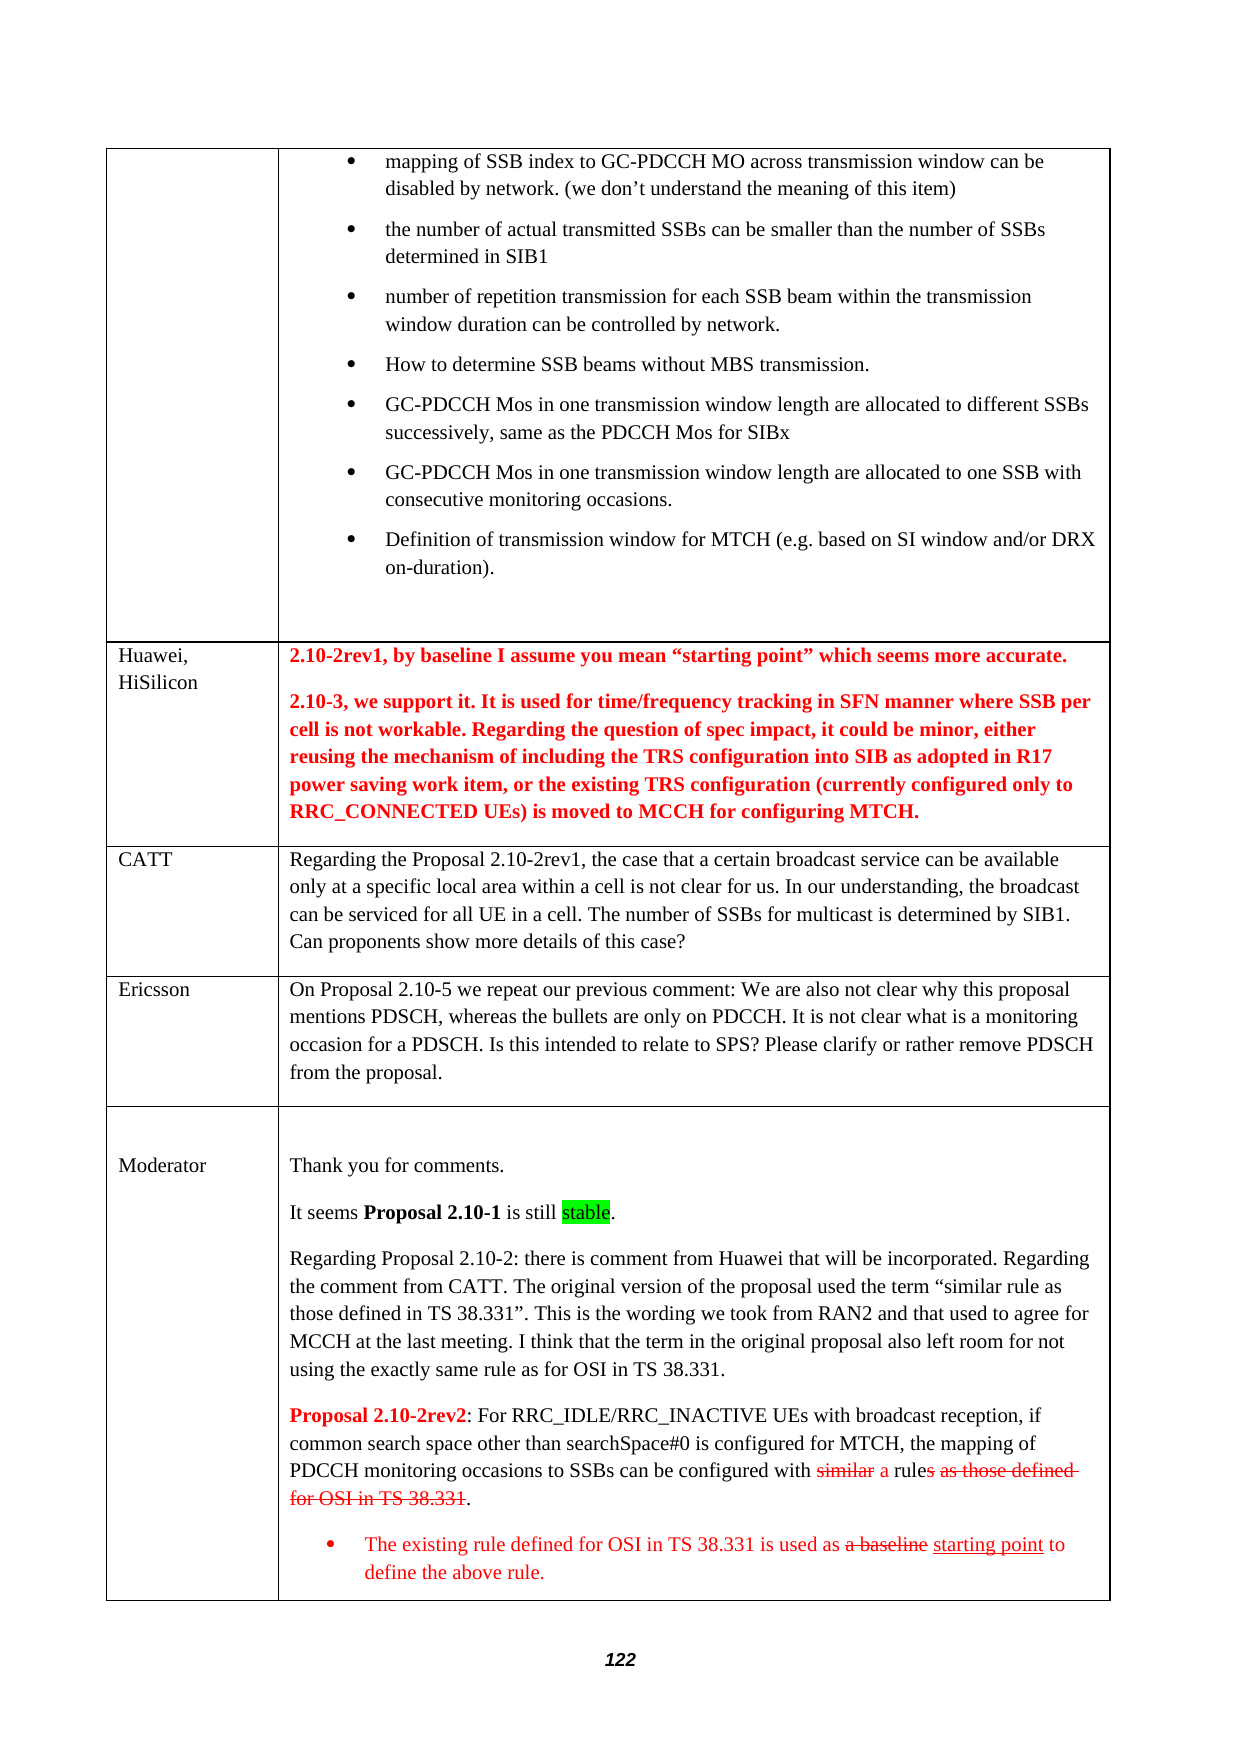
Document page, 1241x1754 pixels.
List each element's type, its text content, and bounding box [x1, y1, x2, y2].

table_cell Moderator [107, 1107, 278, 1600]
table_cell Regarding the Proposal 2.10-2rev1, the case that a certain broadcast service can be available only at a specific local area within a cell is not clear for us. In our understanding, the broadcast can be serviced for all UE in a cell. The number of SSBs for multicast is determined by SIB1. Can proponents show more details of this case? [279, 847, 1109, 976]
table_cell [279, 149, 1109, 641]
table_cell On Proposal 2.10-5 we repeat our previous comment: We are also not clear why this proposal mentions PDSCH, whereas the bullets are only on PDCCH. It is not clear what is a monitoring occasion for a PDSCH. Is this intended to relate to SPS? Please clarify or rather remove PDSCH from the proposal. [279, 977, 1109, 1106]
table_cell Huawei, HiSilicon [107, 643, 278, 846]
table_cell 2.10-2rev1, by baseline I assume you mean “starting point” which seems more accurate. 2.10-3, we support it. It is used for time/frequency tracking in SFN manner where SSB per cell is not workable. Regarding the question of spec impact, it could be minor, either reusing the mechanism of including the TRS configuration into SIB as adopted in R17 power saving work item, or the existing TRS configuration (currently configured only to RRC_CONNECTED UEs) is moved to MCCH for configuring MTCH. [279, 643, 1109, 846]
table_cell CATT [107, 847, 278, 976]
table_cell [279, 1107, 1109, 1600]
table_cell Ericsson [107, 977, 278, 1106]
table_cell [107, 149, 278, 641]
